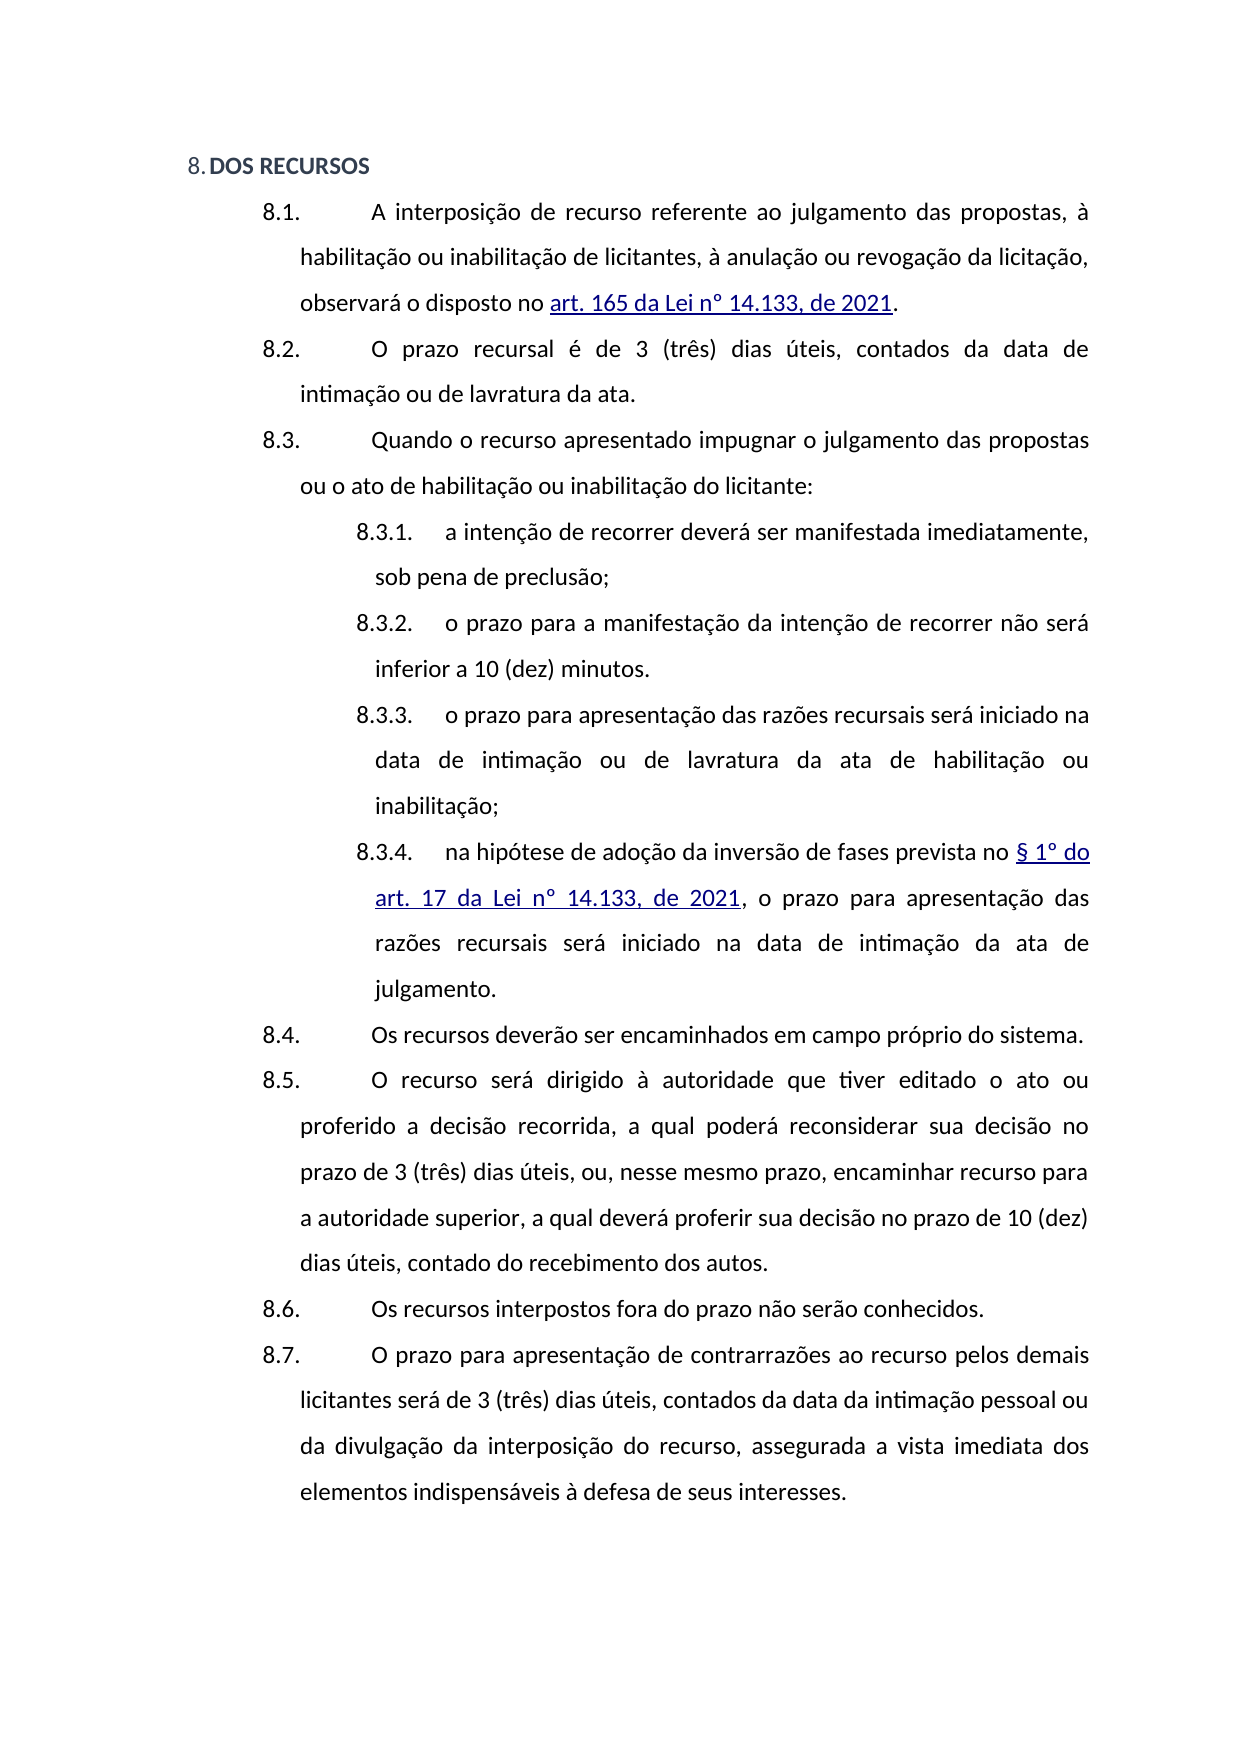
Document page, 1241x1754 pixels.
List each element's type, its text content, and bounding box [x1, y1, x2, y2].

list o prazo para apresentação das razões recursais será iniciado na data de intimação ou de lavratura da ata de habilitação ou inabilitação; [356, 699, 1090, 821]
list na hipótese de adoção da inversão de fases prevista no § 1º do art. 17 da Lei nº 14.133, de 2021, o prazo para apresentação das razões recursais será iniciado na data de intimação da ata de julgamento. [356, 836, 1090, 1004]
list DOS RECURSOS [187, 150, 1090, 181]
list a intenção de recorrer deverá ser manifestada imediatamente, sob pena de preclusão; [356, 516, 1090, 592]
list O prazo para apresentação de contrarrazões ao recurso pelos demais licitantes será de 3 (três) dias úteis, contados da data da intimação pessoal ou da divulgação da interposição do recurso, assegurada a vista imediata dos elementos indispensáveis à defesa de seus interesses. [262, 1339, 1090, 1507]
list O recurso será dirigido à autoridade que tiver editado o ato ou proferido a decisão recorrida, a qual poderá reconsiderar sua decisão no prazo de 3 (três) dias úteis, ou, nesse mesmo prazo, encaminhar recurso para a autoridade superior, a qual deverá proferir sua decisão no prazo de 10 (dez) dias úteis, contado do recebimento dos autos. [262, 1064, 1090, 1278]
list A interposição de recurso referente ao julgamento das propostas, à habilitação ou inabilitação de licitantes, à anulação ou revogação da licitação, observará o disposto no art. 165 da Lei nº 14.133, de 2021. [262, 196, 1090, 318]
list o prazo para a manifestação da intenção de recorrer não será inferior a 10 (dez) minutos. [356, 607, 1090, 683]
list Os recursos interpostos fora do prazo não serão conhecidos. [262, 1293, 1090, 1324]
list Quando o recurso apresentado impugnar o julgamento das propostas ou o ato de habilitação ou inabilitação do licitante: [262, 424, 1090, 501]
list Os recursos deverão ser encaminhados em campo próprio do sistema. [262, 1019, 1090, 1049]
list O prazo recursal é de 3 (três) dias úteis, contados da data de intimação ou de lavratura da ata. [262, 333, 1090, 409]
